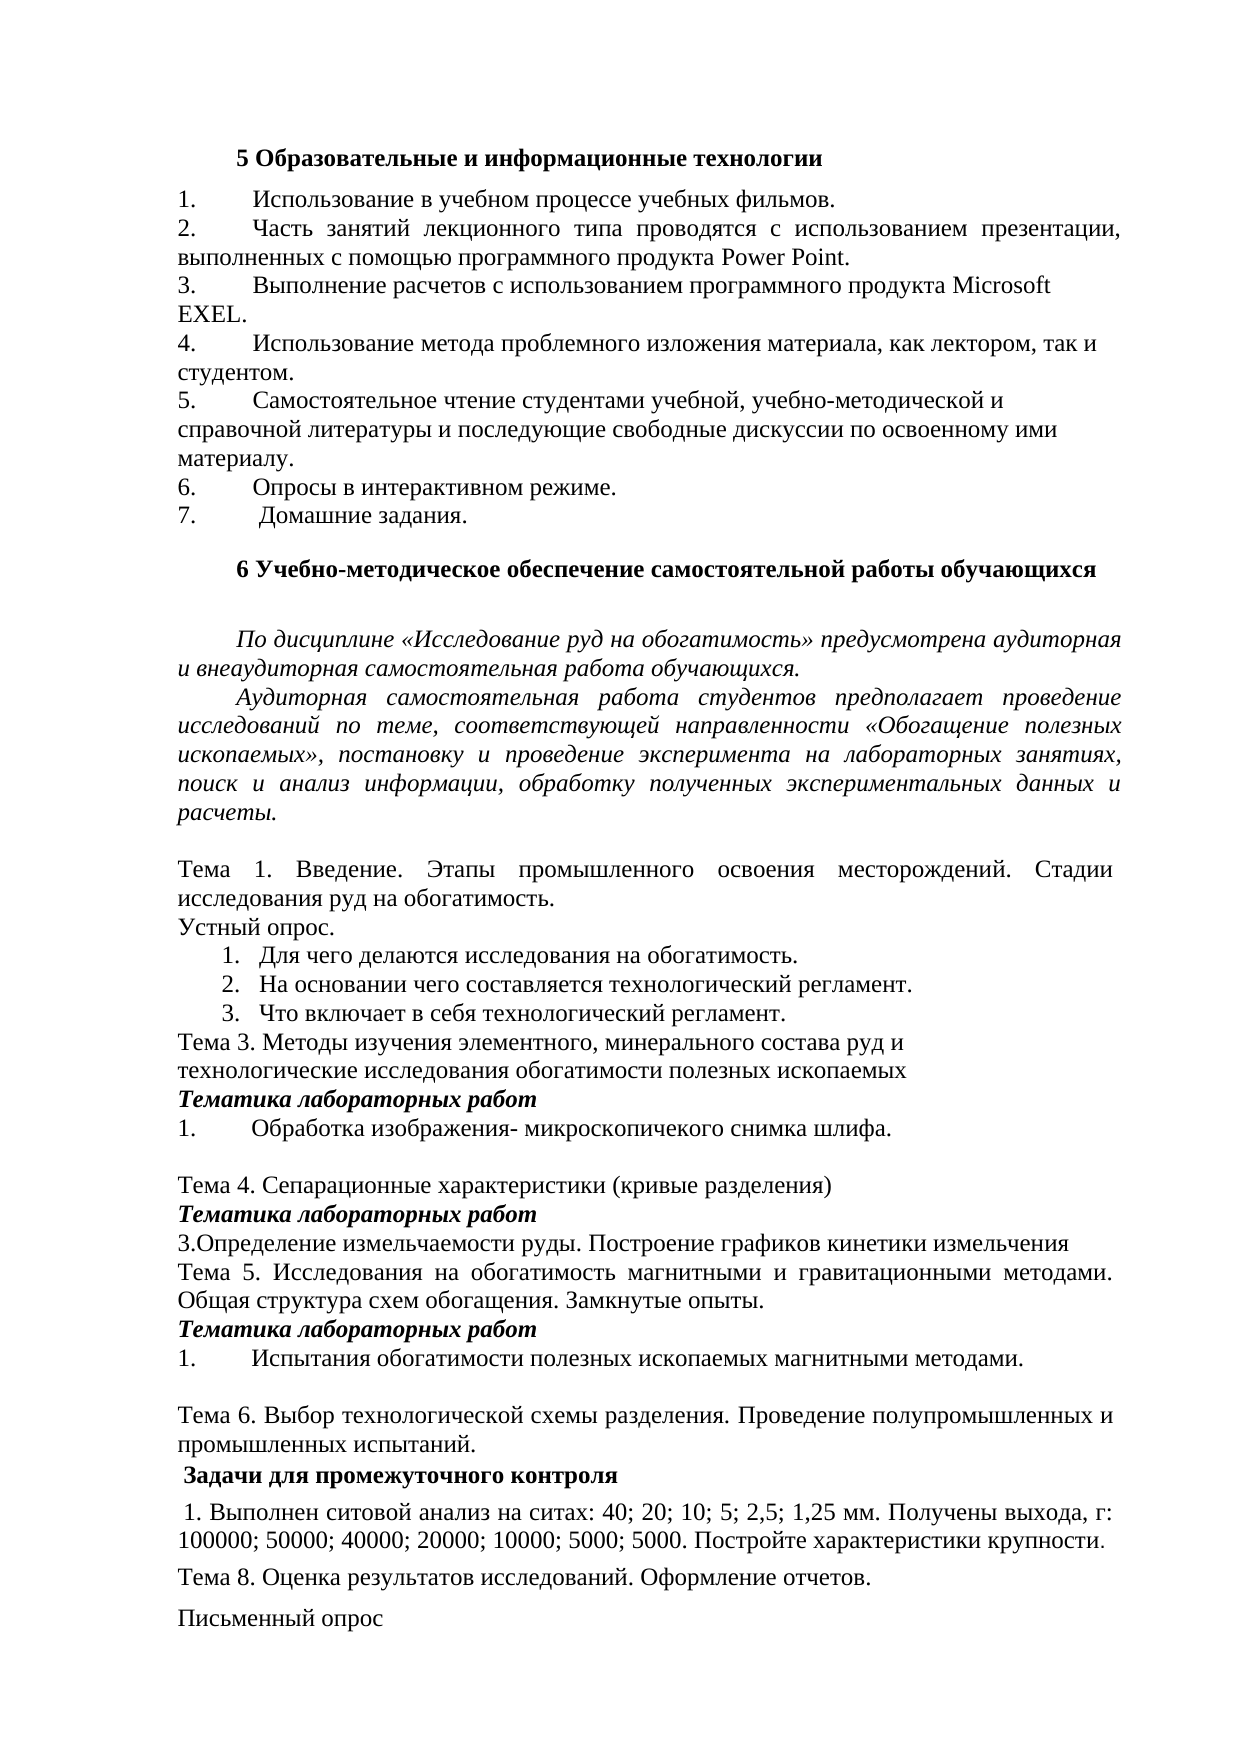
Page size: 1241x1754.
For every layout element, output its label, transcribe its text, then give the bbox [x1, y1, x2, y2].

subtitle 5 Образовательные и информационные технологии [236, 143, 1122, 172]
table_cell Тематика лабораторных работ 3.Определение измельчаемости руды. Построение графиков кинетики измельчения [173, 1199, 1118, 1257]
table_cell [173, 1603, 1118, 1636]
table_cell Тематика лабораторных работ Испытания обогатимости полезных ископаемых магнитными методами. [173, 1314, 1118, 1401]
text Аудиторная самостоятельная работа студентов предполагает проведение исследований по теме, соответствующей направленности «Обогащение полезных ископаемых», постановку и проведение эксперимента на лабораторных занятиях, поиск и анализ информации, обработку полученных экспериментальных данных и расчеты. [177, 682, 1122, 826]
table_cell Тема 4. Сепарационные характеристики (кривые разделения) [173, 1142, 1118, 1199]
table_cell Задачи для промежуточного контроля [173, 1460, 1118, 1497]
table_header Тема 1. Введение. Этапы промышленного освоения месторождений. Стадии исследования руд на обогатимость. [173, 826, 1118, 912]
list Использование метода проблемного изложения материала, как лектором, так и студентом. [177, 328, 1122, 386]
list Самостоятельное чтение студентами учебной, учебно-методической и справочной литературы и последующие свободные дискуссии по освоенному ими материалу. [177, 386, 1122, 472]
list Использование в учебном процессе учебных фильмов. [177, 184, 1122, 213]
table_cell Тема 6. Выбор технологической схемы разделения. Проведение полупромышленных и промышленных испытаний. [173, 1401, 1118, 1460]
subtitle 6 Учебно-методическое обеспечение самостоятельной работы обучающихся [236, 554, 1122, 583]
list Домашние задания. [177, 501, 1122, 529]
table_cell Устный опрос. Для чего делаются исследования на обогатимость. На основании чего составляется технологический регламент. Что включает в себя технологический регламент. [173, 912, 1118, 1027]
table_cell Тема 5. Исследования на обогатимость магнитными и гравитационными методами. Общая структура схем обогащения. Замкнутые опыты. [173, 1257, 1118, 1314]
table_cell 1. Выполнен ситовой анализ на ситах: 40; 20; 10; 5; 2,5; 1,25 мм. Получены выхода, г: 100000; 50000; 40000; 20000; 10000; 5000; 5000. Постройте характеристики крупности. [173, 1497, 1118, 1562]
list Часть занятий лекционного типа проводятся с использованием презентации, выполненных с помощью программного продукта Power Point. [177, 213, 1122, 271]
table_cell Тема 3. Методы изучения элементного, минерального состава руд и технологические исследования обогатимости полезных ископаемых [173, 1027, 1118, 1084]
table_cell Тематика лабораторных работ Обработка изображения- микроскопичекого снимка шлифа. [173, 1084, 1118, 1142]
table_cell Тема 8. Оценка результатов исследований. Оформление отчетов. [173, 1562, 1118, 1603]
list Опросы в интерактивном режиме. [177, 472, 1122, 501]
list Выполнение расчетов с использованием программного продукта Microsoft EXEL. [177, 271, 1122, 328]
text По дисциплине «Исследование руд на обогатимость» предусмотрена аудиторная и внеаудиторная самостоятельная работа обучающихся. [177, 624, 1122, 682]
